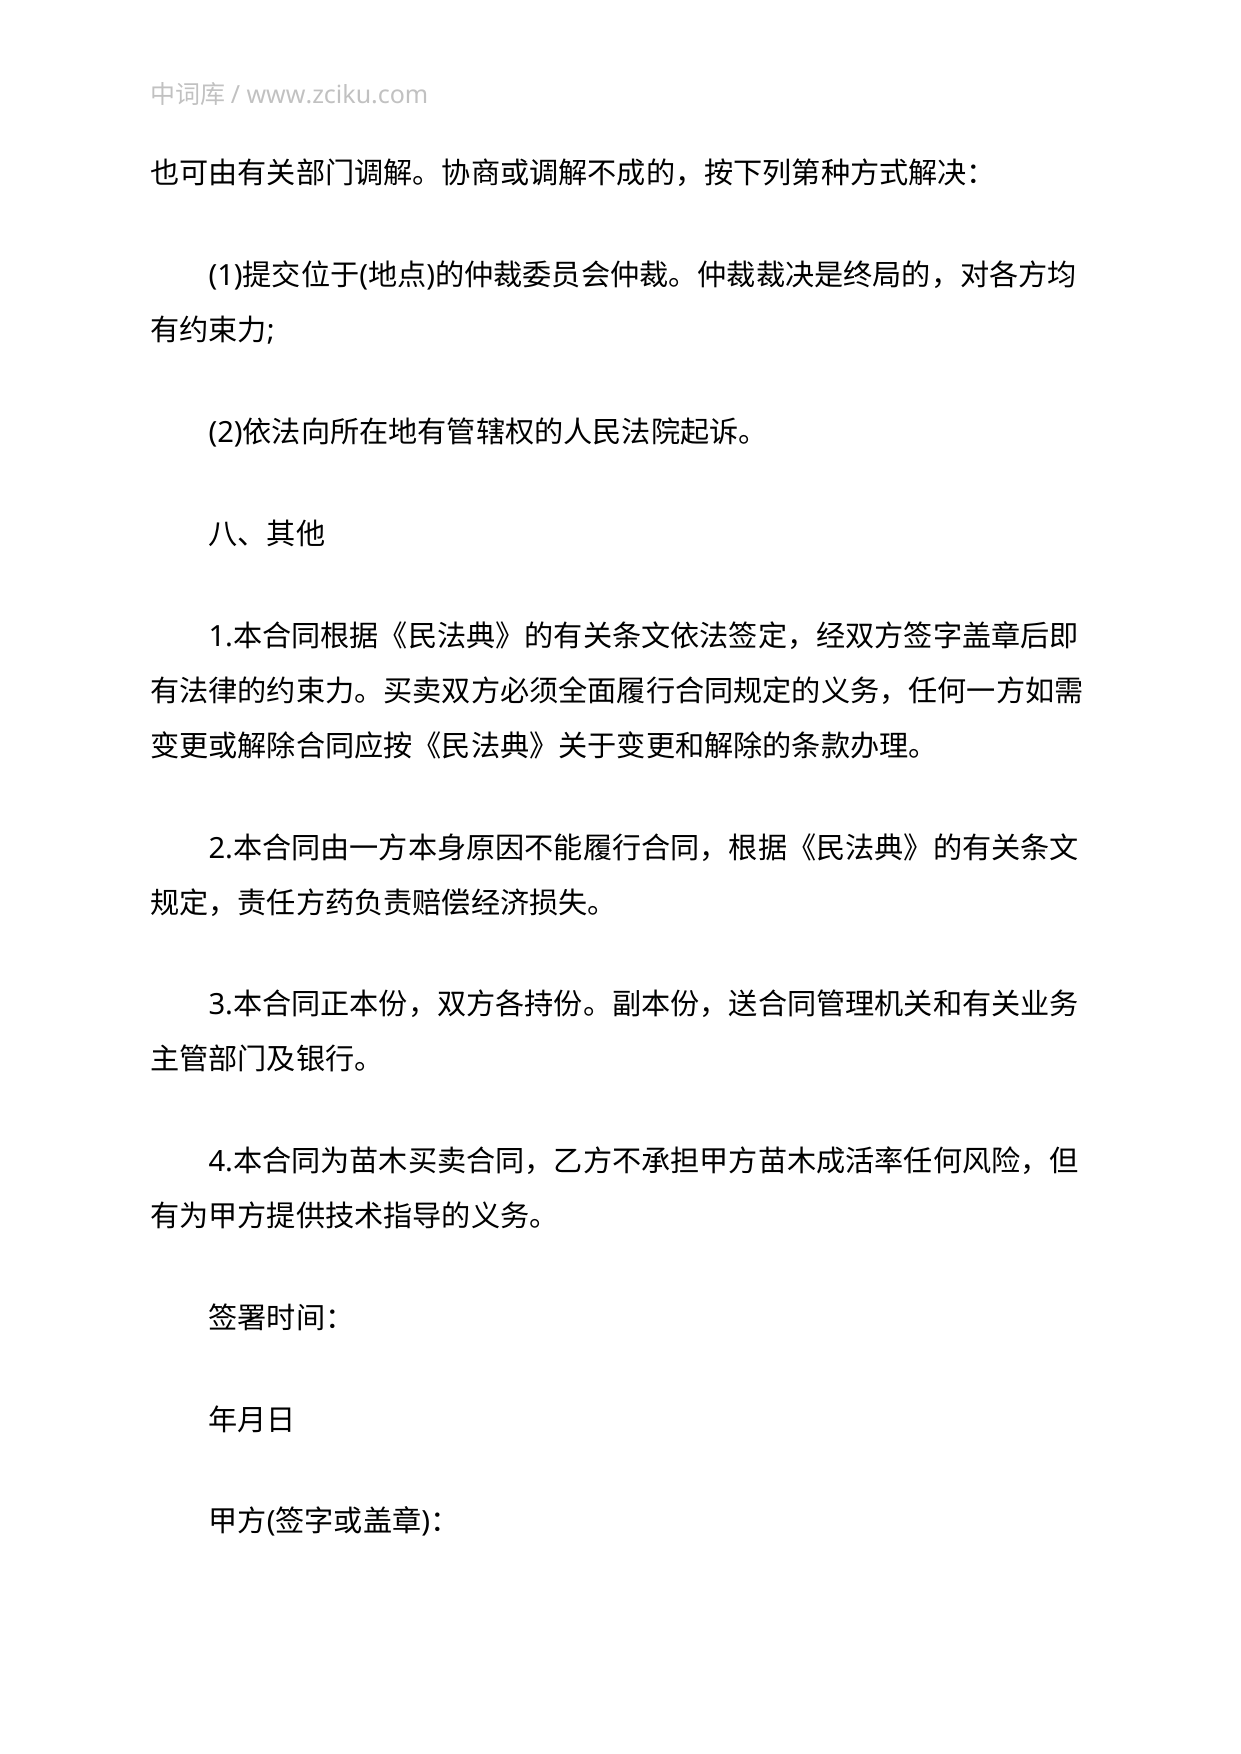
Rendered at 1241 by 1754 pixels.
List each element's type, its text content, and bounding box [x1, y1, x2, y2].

text (1)提交位于(地点)的仲裁委员会仲裁。仲裁裁决是终局的，对各方均有约束力; [150, 252, 1090, 349]
text 年月日 [150, 1396, 1090, 1438]
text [150, 150, 1090, 192]
text 3.本合同正本份，双方各持份。副本份，送合同管理机关和有关业务主管部门及银行。 [150, 981, 1090, 1078]
text 签署时间： [150, 1294, 1090, 1337]
text 甲方(签字或盖章)： [150, 1498, 1090, 1540]
text 1.本合同根据《民法典》的有关条文依法签定，经双方签字盖章后即有法律的约束力。买卖双方必须全面履行合同规定的义务，任何一方如需变更或解除合同应按《民法典》关于变更和解除的条款办理。 [150, 612, 1090, 765]
text 八、其他 [150, 511, 1090, 553]
text 4.本合同为苗木买卖合同，乙方不承担甲方苗木成活率任何风险，但有为甲方提供技术指导的义务。 [150, 1138, 1090, 1235]
text (2)依法向所在地有管辖权的人民法院起诉。 [150, 409, 1090, 451]
text 2.本合同由一方本身原因不能履行合同，根据《民法典》的有关条文规定，责任方药负责赔偿经济损失。 [150, 824, 1090, 921]
